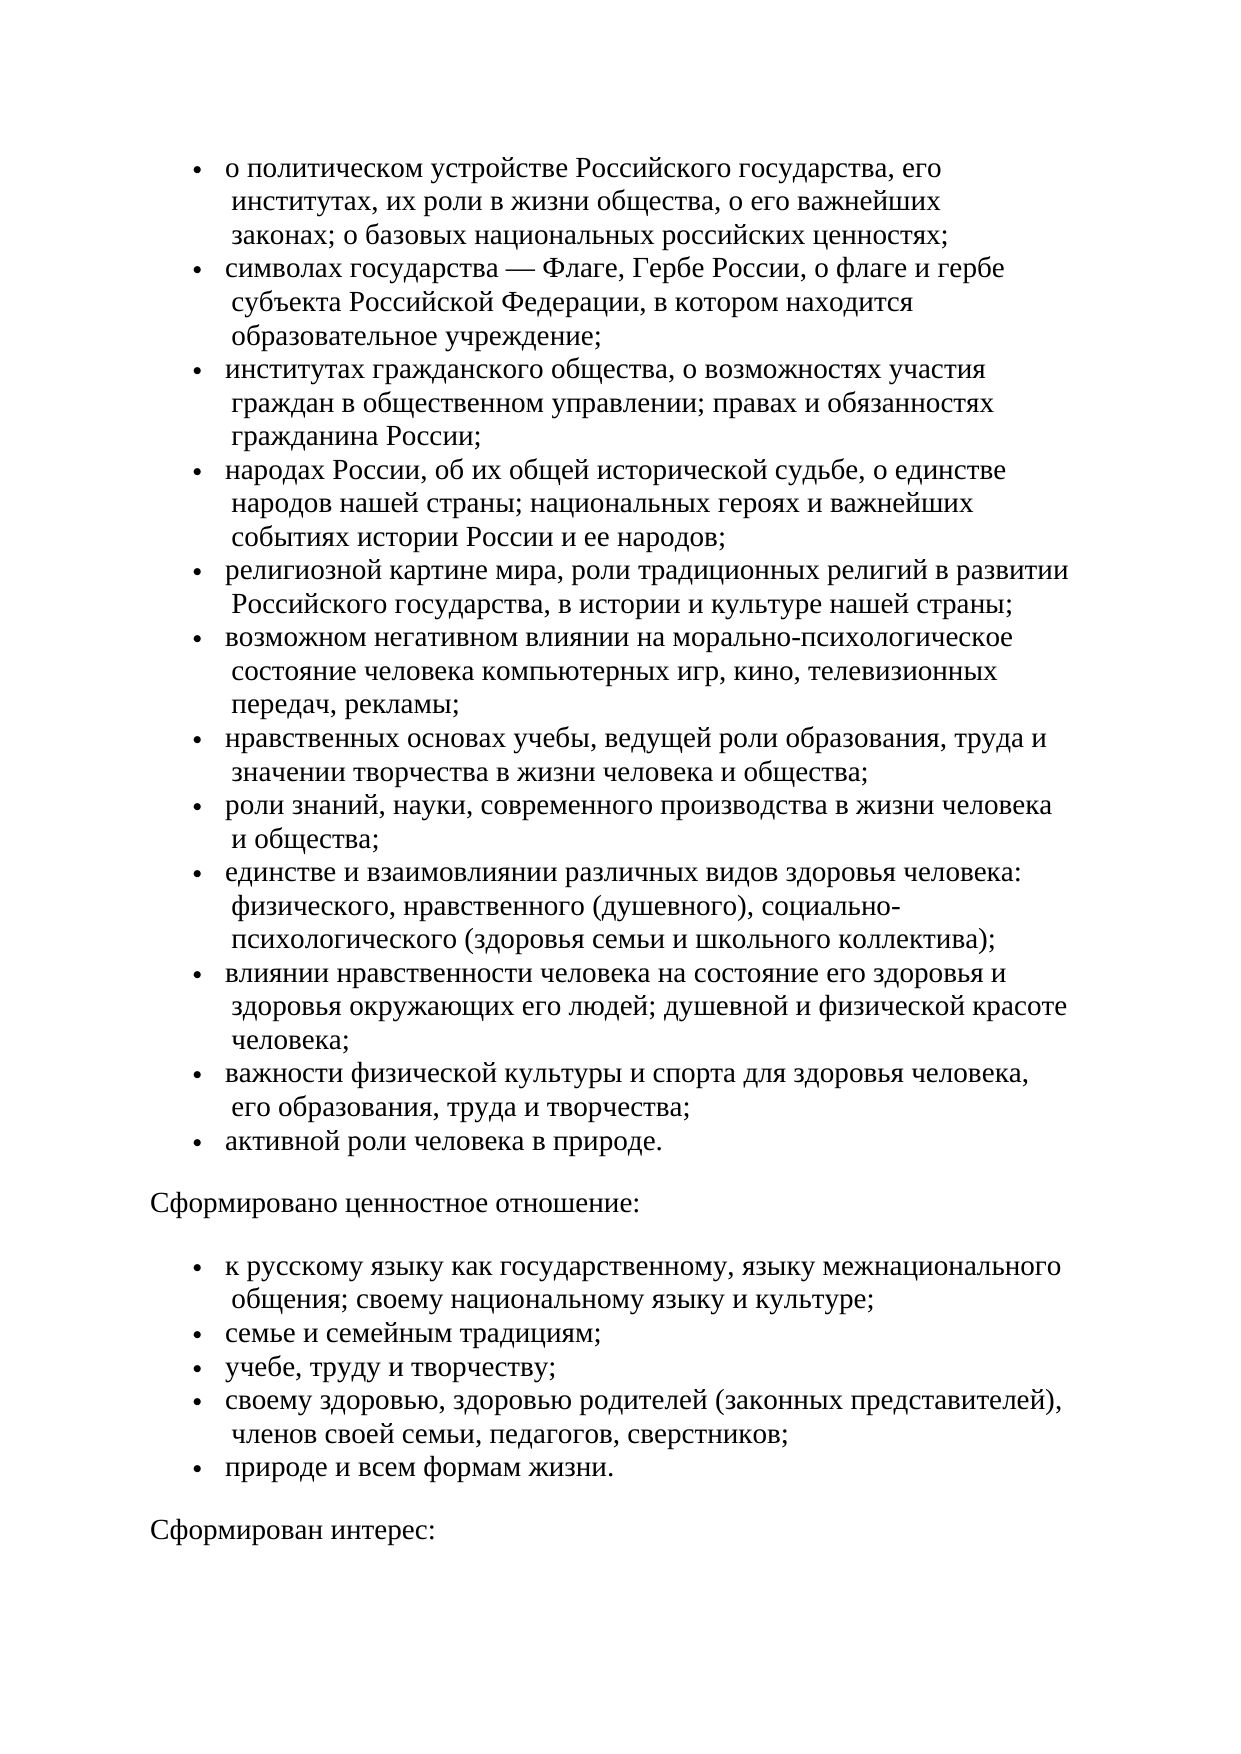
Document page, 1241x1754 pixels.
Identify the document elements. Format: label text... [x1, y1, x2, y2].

list о политическом устройстве Российского государства, его институтах, их роли в жизни общества, о его важнейших законах; о базовых национальных российских ценностях; [194, 463, 1071, 564]
list корректировать свои учебные действия для преодоления ошибок. [194, 275, 1071, 309]
text Сформировано представление: [150, 401, 1090, 434]
text 2) самоконтроль: [150, 150, 1090, 183]
text Сформировано ценностное отношение: [150, 1528, 1090, 1562]
list единстве и взаимовлиянии различных видов здоровья человека: физического, нравственного (душевного), социально-психологического (здоровья семьи и школьного коллектива); [194, 1168, 1071, 1268]
text Предметные результаты [150, 338, 1090, 372]
list активной роли человека в природе. [194, 1465, 1071, 1499]
list институтах гражданского общества, о возможностях участия граждан в общественном управлении; правах и обязанностях гражданина России; [194, 665, 1071, 765]
list роли знаний, науки, современного производства в жизни человека и общества; [194, 1101, 1071, 1168]
list устанавливать причины успеха/неудач учебной деятельности; [194, 213, 1071, 246]
list возможном негативном влиянии на морально-психологическое состояние человека компьютерных игр, кино, телевизионных передач, рекламы; [194, 933, 1071, 1034]
list нравственных основах учебы, ведущей роли образования, труда и значении творчества в жизни человека и общества; [194, 1034, 1071, 1101]
list важности физической культуры и спорта для здоровья человека, его образования, труда и творчества; [194, 1369, 1071, 1436]
list влиянии нравственности человека на состояние его здоровья и здоровья окружающих его людей; душевной и физической красоте человека; [194, 1268, 1071, 1369]
list символах государства — Флаге, Гербе России, о флаге и гербе субъекта Российской Федерации, в котором находится образовательное учреждение; [194, 564, 1071, 665]
list религиозной картине мира, роли традиционных религий в развитии Российского государства, в истории и культуре нашей страны; [194, 866, 1071, 933]
list народах России, об их общей исторической судьбе, о единстве народов нашей страны; национальных героях и важнейших событиях истории России и ее народов; [194, 765, 1071, 866]
